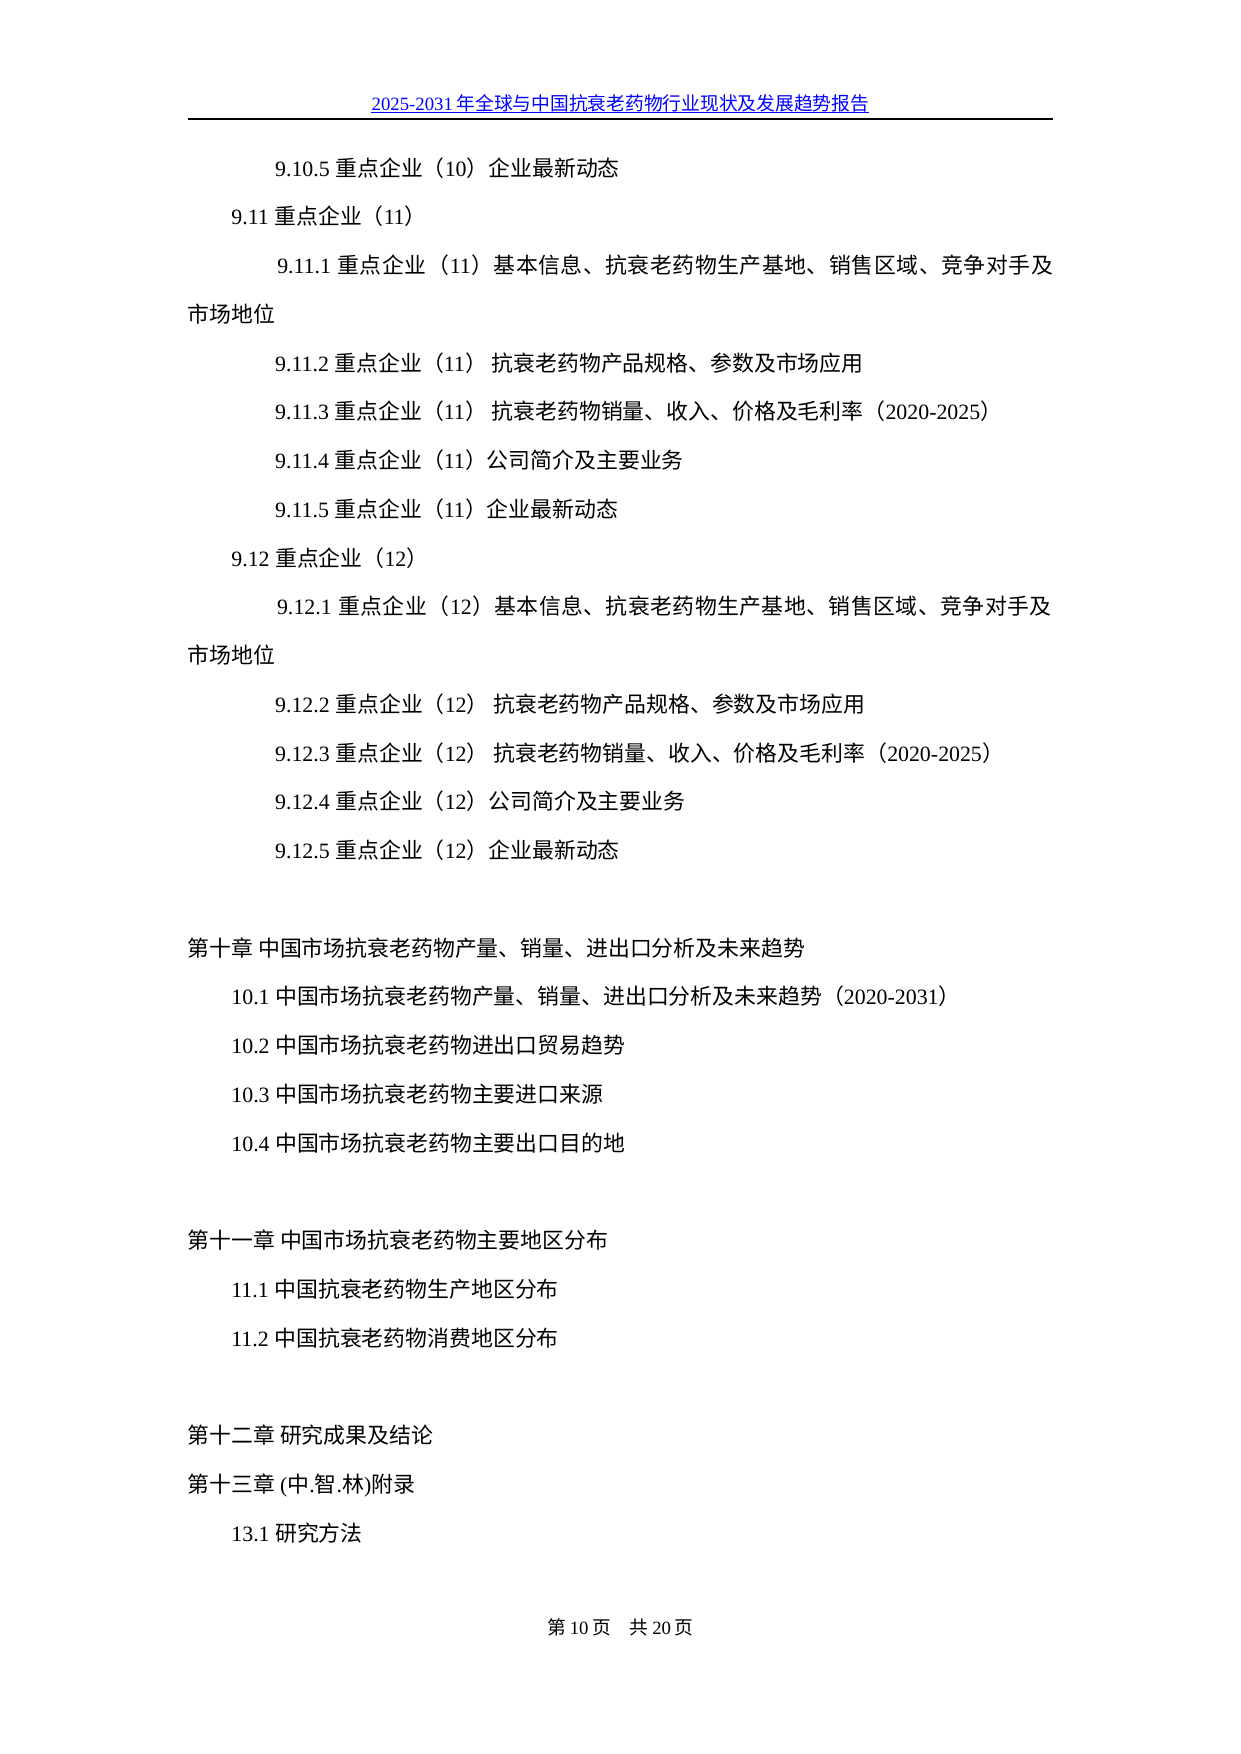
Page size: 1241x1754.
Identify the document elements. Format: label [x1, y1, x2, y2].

text [187, 150, 1053, 1548]
